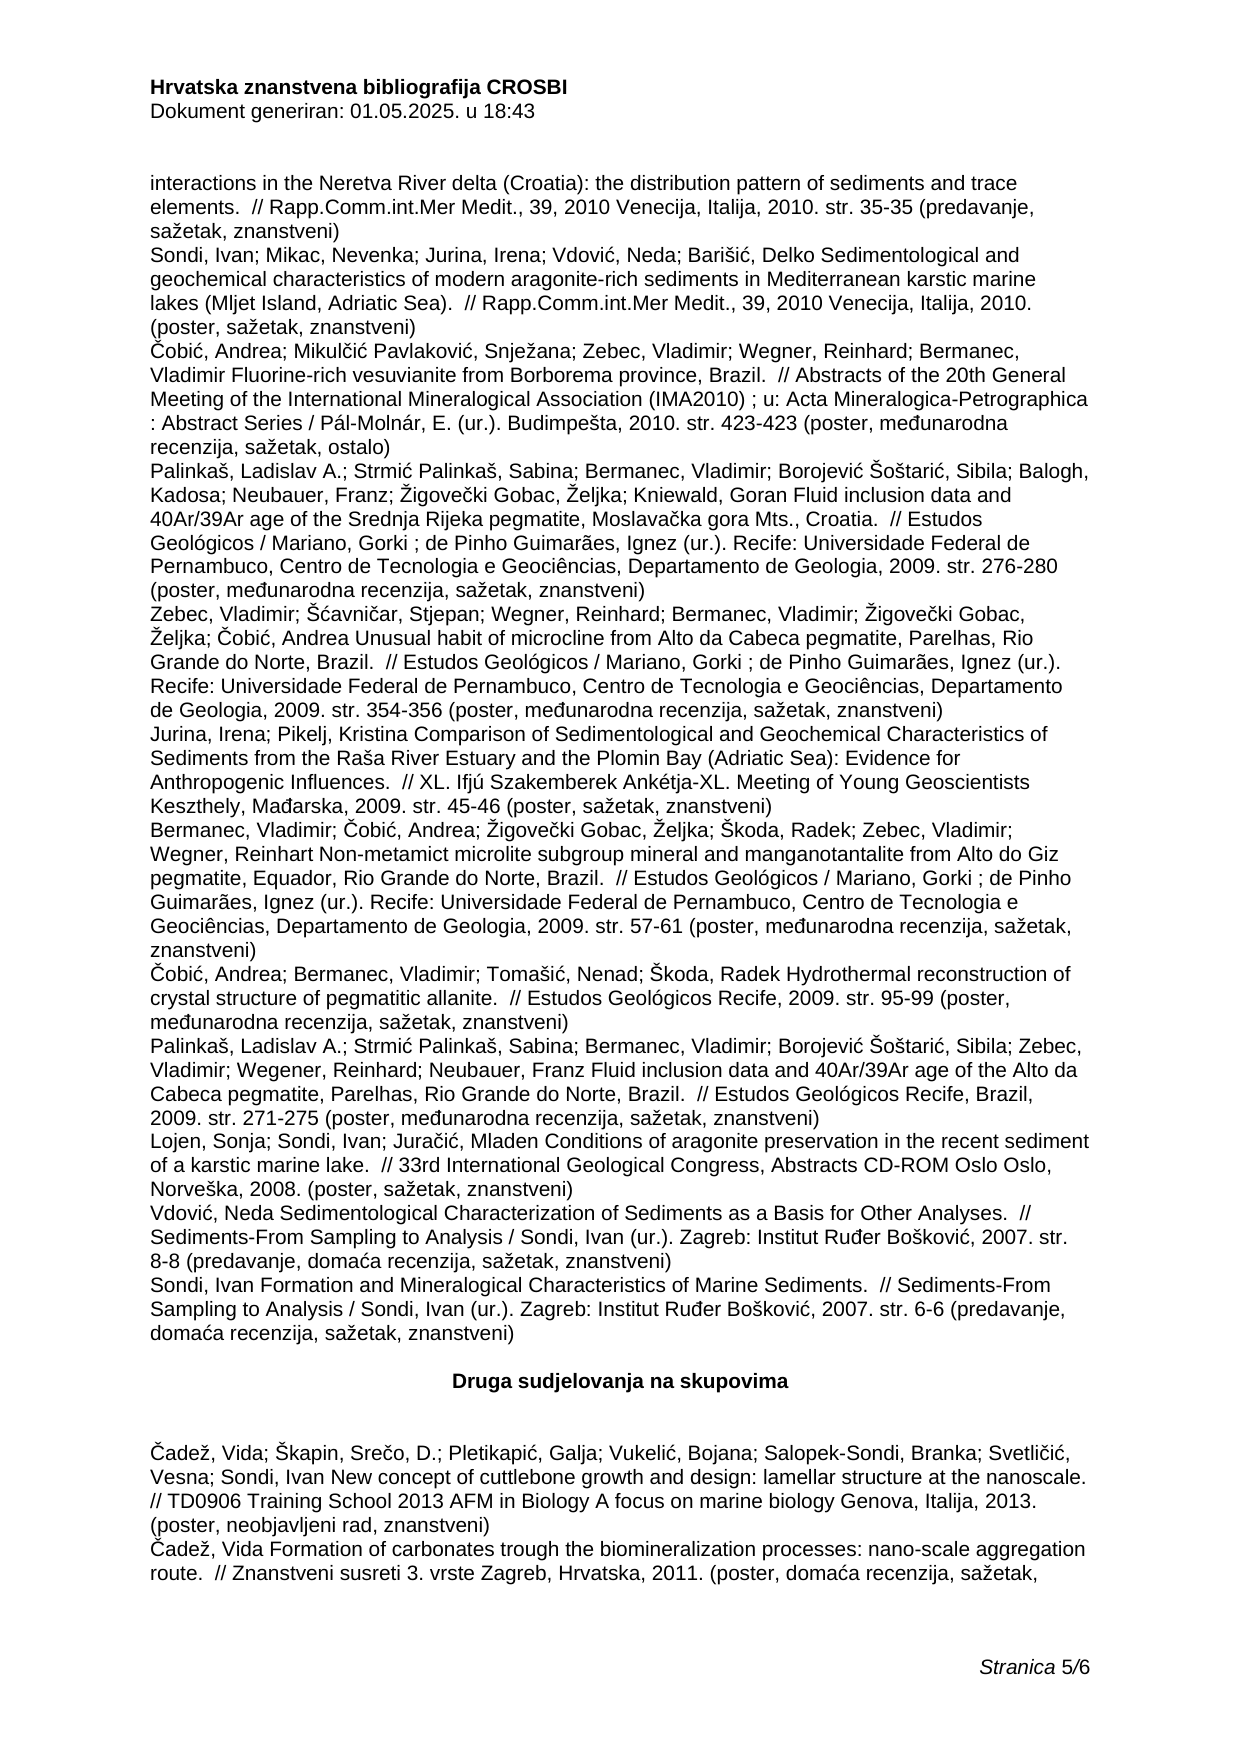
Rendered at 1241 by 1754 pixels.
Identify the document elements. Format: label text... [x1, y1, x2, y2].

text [150, 171, 1090, 243]
text Jurina, Irena; Pikelj, Kristina [150, 722, 1090, 818]
text Vdović, Neda [150, 1201, 1090, 1273]
text Palinkaš, Ladislav A.; Strmić Palinkaš, Sabina; Bermanec, Vladimir; Borojević Šoštarić, Sibila; Zebec, Vladimir; Wegener, Reinhard; Neubauer, Franz [150, 1033, 1090, 1129]
text Čadež, Vida; Škapin, Srečo, D.; Pletikapić, Galja; Vukelić, Bojana; Salopek-Sondi, Branka; Svetličić, Vesna; Sondi, Ivan [150, 1441, 1090, 1537]
text Sondi, Ivan [150, 1273, 1090, 1345]
text Palinkaš, Ladislav A.; Strmić Palinkaš, Sabina; Bermanec, Vladimir; Borojević Šoštarić, Sibila; Balogh, Kadosa; Neubauer, Franz; Žigovečki Gobac, Željka; Kniewald, Goran [150, 458, 1090, 602]
text Zebec, Vladimir; Šćavničar, Stjepan; Wegner, Reinhard; Bermanec, Vladimir; Žigovečki Gobac, Željka; Čobić, Andrea [150, 602, 1090, 722]
text Sondi, Ivan; Mikac, Nevenka; Jurina, Irena; Vdović, Neda; Barišić, Delko [150, 243, 1090, 339]
text Čobić, Andrea; Mikulčić Pavlaković, Snježana; Zebec, Vladimir; Wegner, Reinhard; Bermanec, Vladimir [150, 339, 1090, 458]
text Lojen, Sonja; Sondi, Ivan; Juračić, Mladen [150, 1129, 1090, 1201]
text Čadež, Vida [150, 1537, 1090, 1584]
text Bermanec, Vladimir; Čobić, Andrea; Žigovečki Gobac, Željka; Škoda, Radek; Zebec, Vladimir; Wegner, Reinhart [150, 818, 1090, 962]
text Čobić, Andrea; Bermanec, Vladimir; Tomašić, Nenad; Škoda, Radek [150, 962, 1090, 1033]
subtitle Druga sudjelovanja na skupovima [150, 1369, 1090, 1393]
